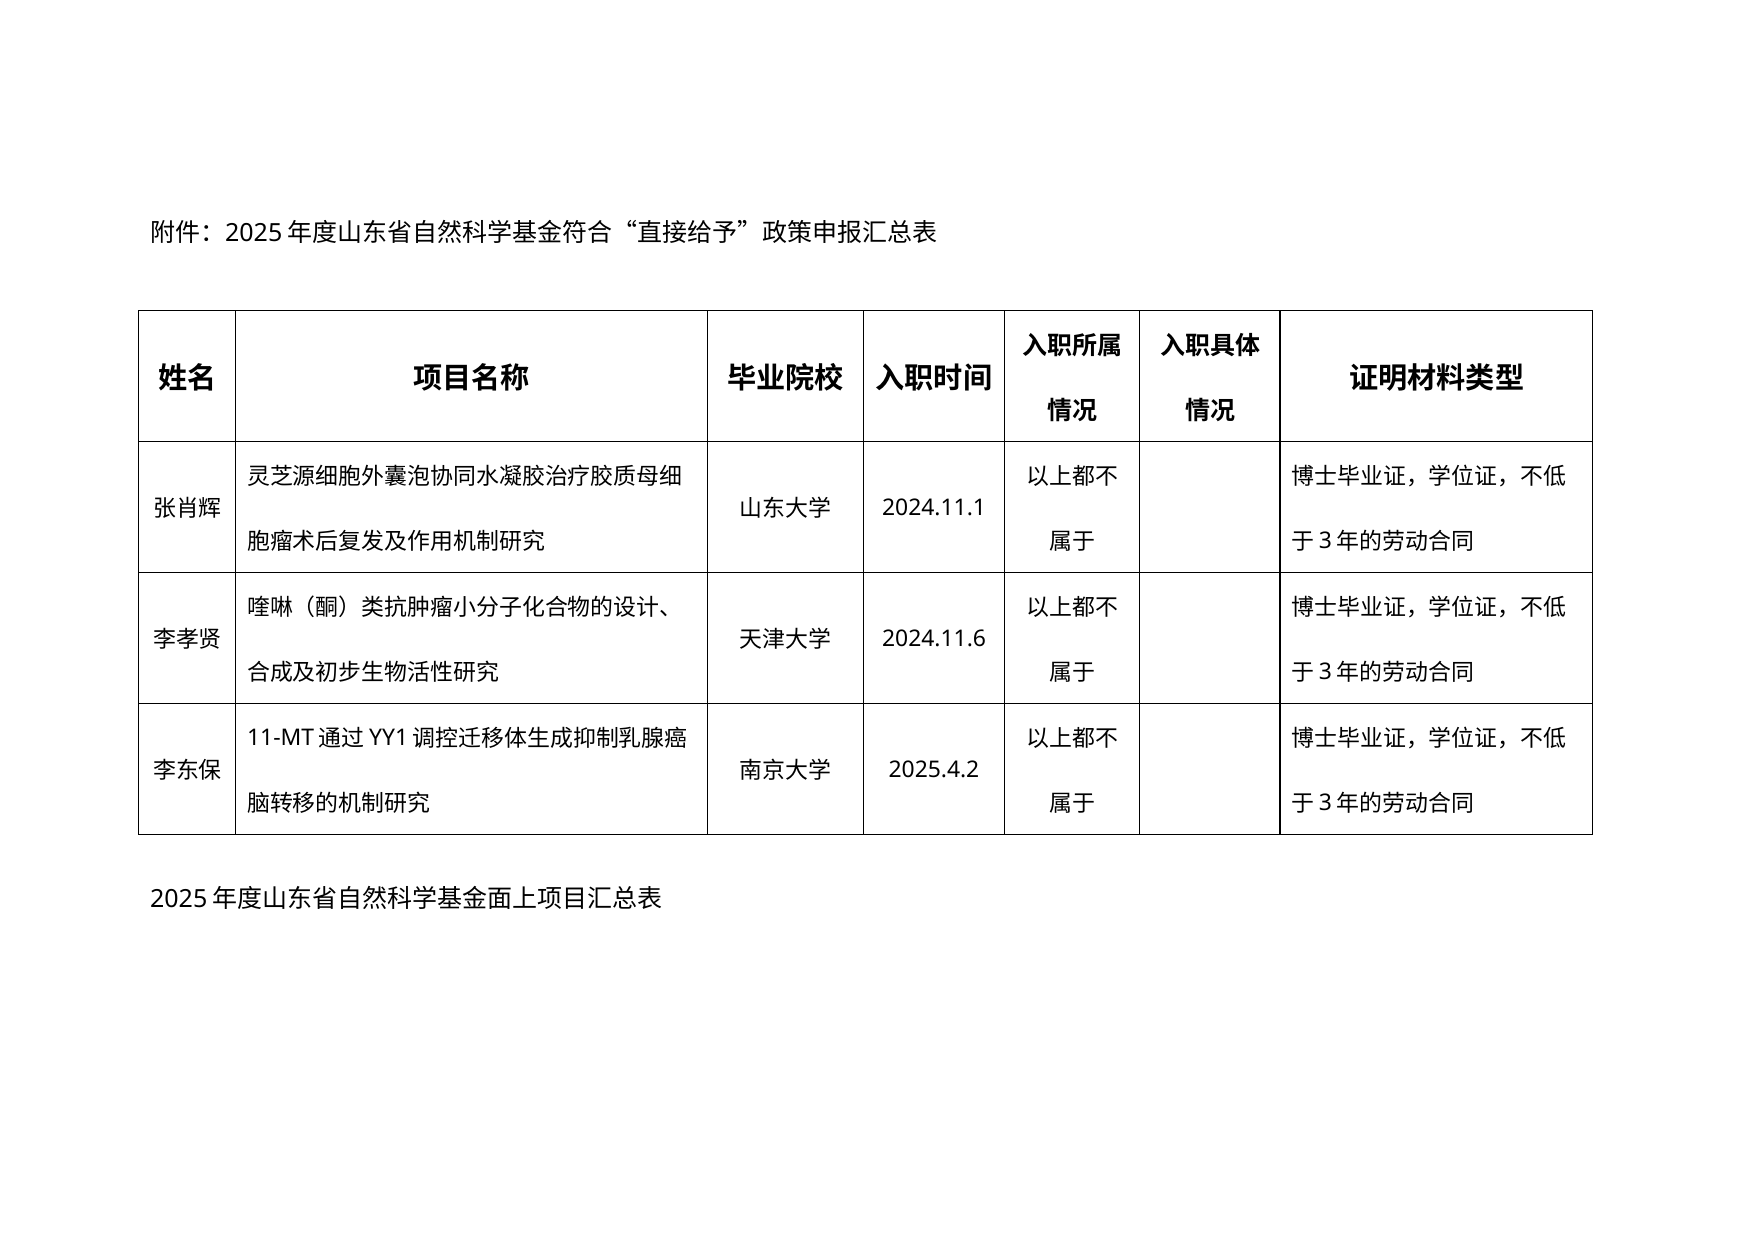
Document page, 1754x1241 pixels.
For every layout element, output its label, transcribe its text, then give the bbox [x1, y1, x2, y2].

table_header 姓名 [139, 311, 235, 441]
table_cell 以上都不属于 [1005, 573, 1139, 703]
table_cell [1140, 442, 1279, 572]
table_cell 2024.11.1 [864, 442, 1004, 572]
table_cell 11-MT通过YY1调控迁移体生成抑制乳腺癌脑转移的机制研究 [236, 704, 707, 834]
table_cell 博士毕业证，学位证，不低于3年的劳动合同 [1281, 442, 1592, 572]
table_header 项目名称 [236, 311, 707, 441]
table_cell 山东大学 [708, 442, 863, 572]
table_cell 喹啉（酮）类抗肿瘤小分子化合物的设计、合成及初步生物活性研究 [236, 573, 707, 703]
table_cell 博士毕业证，学位证，不低于3年的劳动合同 [1281, 704, 1592, 834]
table_cell 以上都不属于 [1005, 442, 1139, 572]
table_cell [1140, 573, 1279, 703]
table_cell [1140, 704, 1279, 834]
table_header 证明材料类型 [1281, 311, 1592, 441]
table_header 入职具体情况 [1140, 311, 1279, 441]
table_cell 以上都不属于 [1005, 704, 1139, 834]
table_header 毕业院校 [708, 311, 863, 441]
table_cell 张肖辉 [139, 442, 235, 572]
table_header 入职时间 [864, 311, 1004, 441]
table_cell 李东保 [139, 704, 235, 834]
table_cell 2025.4.2 [864, 704, 1004, 834]
table_cell 2024.11.6 [864, 573, 1004, 703]
text 2025年度山东省自然科学基金面上项目汇总表 [150, 864, 1604, 929]
table_cell 南京大学 [708, 704, 863, 834]
table_cell 李孝贤 [139, 573, 235, 703]
text 附件：2025年度山东省自然科学基金符合“直接给予”政策申报汇总表 [150, 198, 1604, 263]
table_cell 灵芝源细胞外囊泡协同水凝胶治疗胶质母细胞瘤术后复发及作用机制研究 [236, 442, 707, 572]
table_cell 天津大学 [708, 573, 863, 703]
table_header 入职所属情况 [1005, 311, 1139, 441]
table_cell 博士毕业证，学位证，不低于3年的劳动合同 [1281, 573, 1592, 703]
